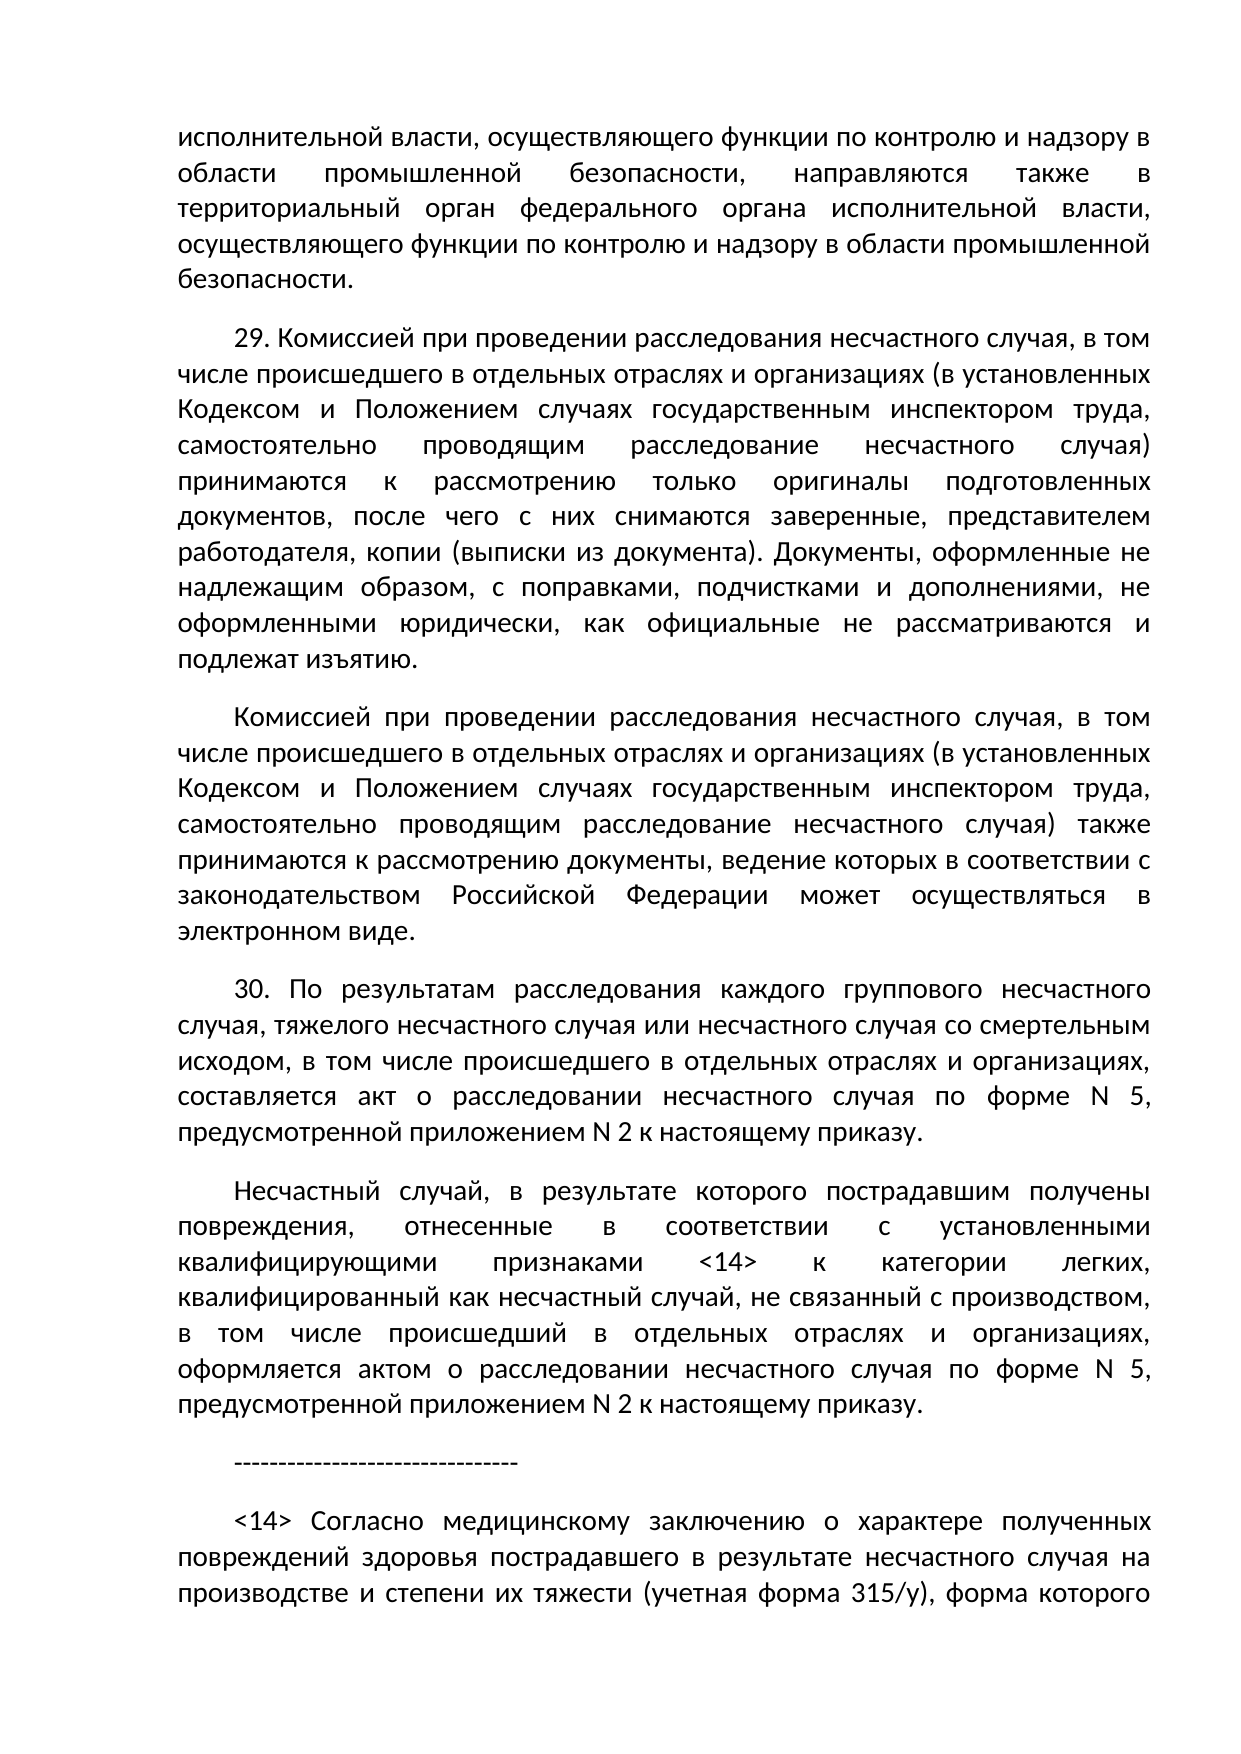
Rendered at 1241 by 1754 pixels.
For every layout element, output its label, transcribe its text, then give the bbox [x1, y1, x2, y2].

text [177, 1502, 1152, 1609]
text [177, 118, 1152, 296]
text -------------------------------- [177, 1444, 1152, 1479]
text Несчастный случай, в результате которого пострадавшим получены повреждения, отнесенные в соответствии с установленными квалифицирующими признаками <14> к категории легких, квалифицированный как несчастный случай, не связанный с производством, в том числе происшедший в отдельных отраслях и организациях, оформляется актом о расследовании несчастного случая по форме N 5, предусмотренной приложением N 2 к настоящему приказу. [177, 1172, 1152, 1421]
text 30. По результатам расследования каждого группового несчастного случая, тяжелого несчастного случая или несчастного случая со смертельным исходом, в том числе происшедшего в отдельных отраслях и организациях, составляется акт о расследовании несчастного случая по форме N 5, предусмотренной приложением N 2 к настоящему приказу. [177, 971, 1152, 1149]
text 29. Комиссией при проведении расследования несчастного случая, в том числе происшедшего в отдельных отраслях и организациях (в установленных Кодексом и Положением случаях государственным инспектором труда, самостоятельно проводящим расследование несчастного случая) принимаются к рассмотрению только оригиналы подготовленных документов, после чего с них снимаются заверенные, представителем работодателя, копии (выписки из документа). Документы, оформленные не надлежащим образом, с поправками, подчистками и дополнениями, не оформленными юридически, как официальные не рассматриваются и подлежат изъятию. [177, 319, 1152, 675]
text Комиссией при проведении расследования несчастного случая, в том числе происшедшего в отдельных отраслях и организациях (в установленных Кодексом и Положением случаях государственным инспектором труда, самостоятельно проводящим расследование несчастного случая) также принимаются к рассмотрению документы, ведение которых в соответствии с законодательством Российской Федерации может осуществляться в электронном виде. [177, 698, 1152, 948]
